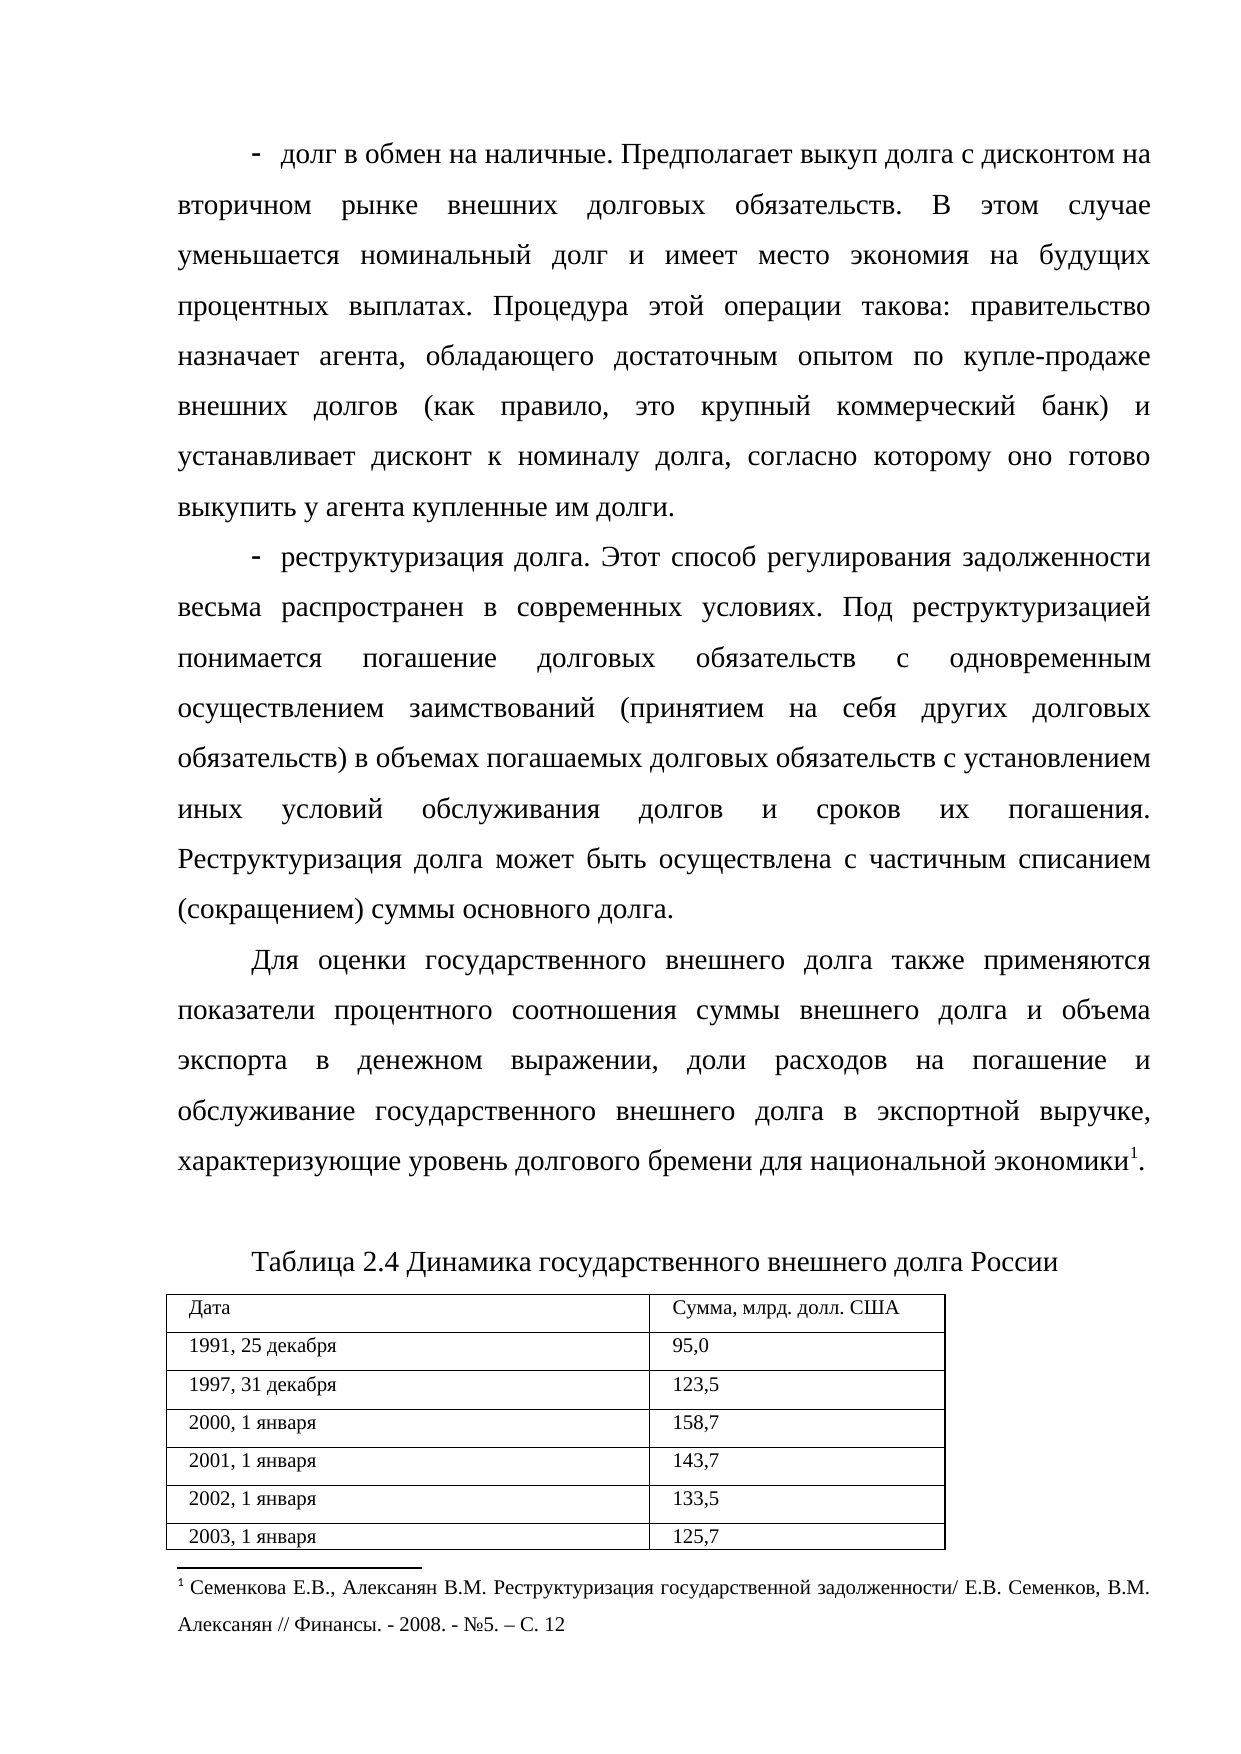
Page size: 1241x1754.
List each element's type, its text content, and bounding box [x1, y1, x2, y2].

text Таблица 2.4 Динамика государственного внешнего долга России [177, 1244, 1152, 1277]
table_cell 143,7 [650, 1448, 944, 1485]
table_cell 1997, 31 декабря [167, 1371, 649, 1409]
table_cell 2002, 1 января [167, 1486, 649, 1523]
table_cell 133,5 [650, 1486, 944, 1523]
table_header Дата [167, 1295, 649, 1332]
table_cell 1991, 25 декабря [167, 1333, 649, 1370]
table_cell 2001, 1 января [167, 1448, 649, 1485]
list реструктуризация долга. Этот способ регулирования задолженности весьма распространен в современных условиях. Под реструктуризацией понимается погашение долговых обязательств с одновременным осуществлением заимствований (принятием на себя других долговых обязательств) в объемах погашаемых долговых обязательств с установлением иных условий обслуживания долгов и сроков их погашения. Реструктуризация долга может быть осуществлена с частичным списанием (сокращением) суммы основного долга. [177, 539, 1152, 925]
table_cell 125,7 [650, 1524, 944, 1548]
table_cell 158,7 [650, 1410, 944, 1447]
table_cell 2000, 1 января [167, 1410, 649, 1447]
list долг в обмен на наличные. Предполагает выкуп долга с дисконтом на вторичном рынке внешних долговых обязательств. В этом случае уменьшается номинальный долг и имеет место экономия на будущих процентных выплатах. Процедура этой операции такова: правительство назначает агента, обладающего достаточным опытом по купле-продаже внешних долгов (как правило, это крупный коммерческий банк) и устанавливает дисконт к номиналу долга, согласно которому оно готово выкупить у агента купленные им долги. [177, 137, 1152, 522]
table_cell 2003, 1 января [167, 1524, 649, 1548]
table_cell 123,5 [650, 1371, 944, 1409]
table_header Сумма, млрд. долл. США [650, 1295, 944, 1332]
table_cell 95,0 [650, 1333, 944, 1370]
text Для оценки государственного внешнего долга также применяются показатели процентного соотношения суммы внешнего долга и объема экспорта в денежном выражении, доли расходов на погашение и обслуживание государственного внешнего долга в экспортной выручке, характеризующие уровень долгового бремени для национальной экономики. [177, 942, 1152, 1177]
